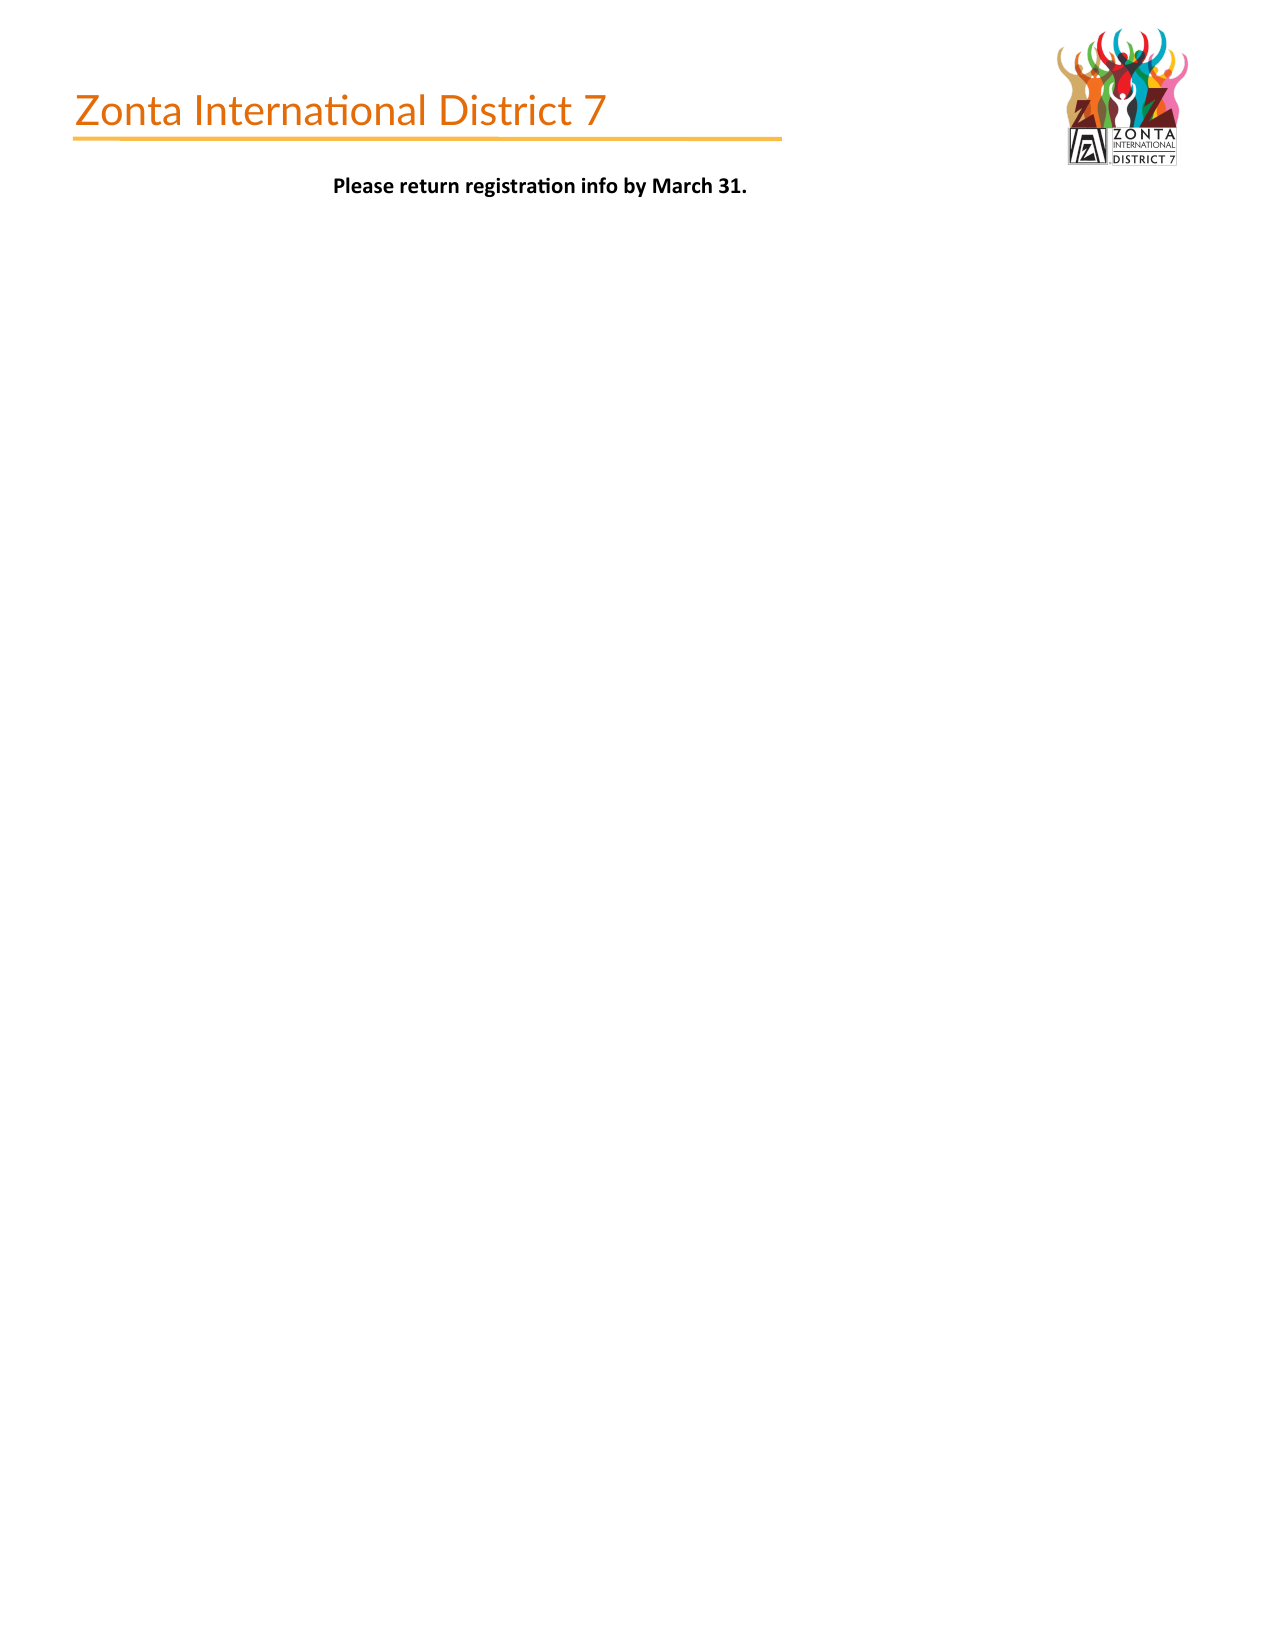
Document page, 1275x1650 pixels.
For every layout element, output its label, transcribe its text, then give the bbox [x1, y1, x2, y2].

text Please return registration info by March 31. [64, 172, 1210, 199]
picture [1034, 12, 1211, 189]
